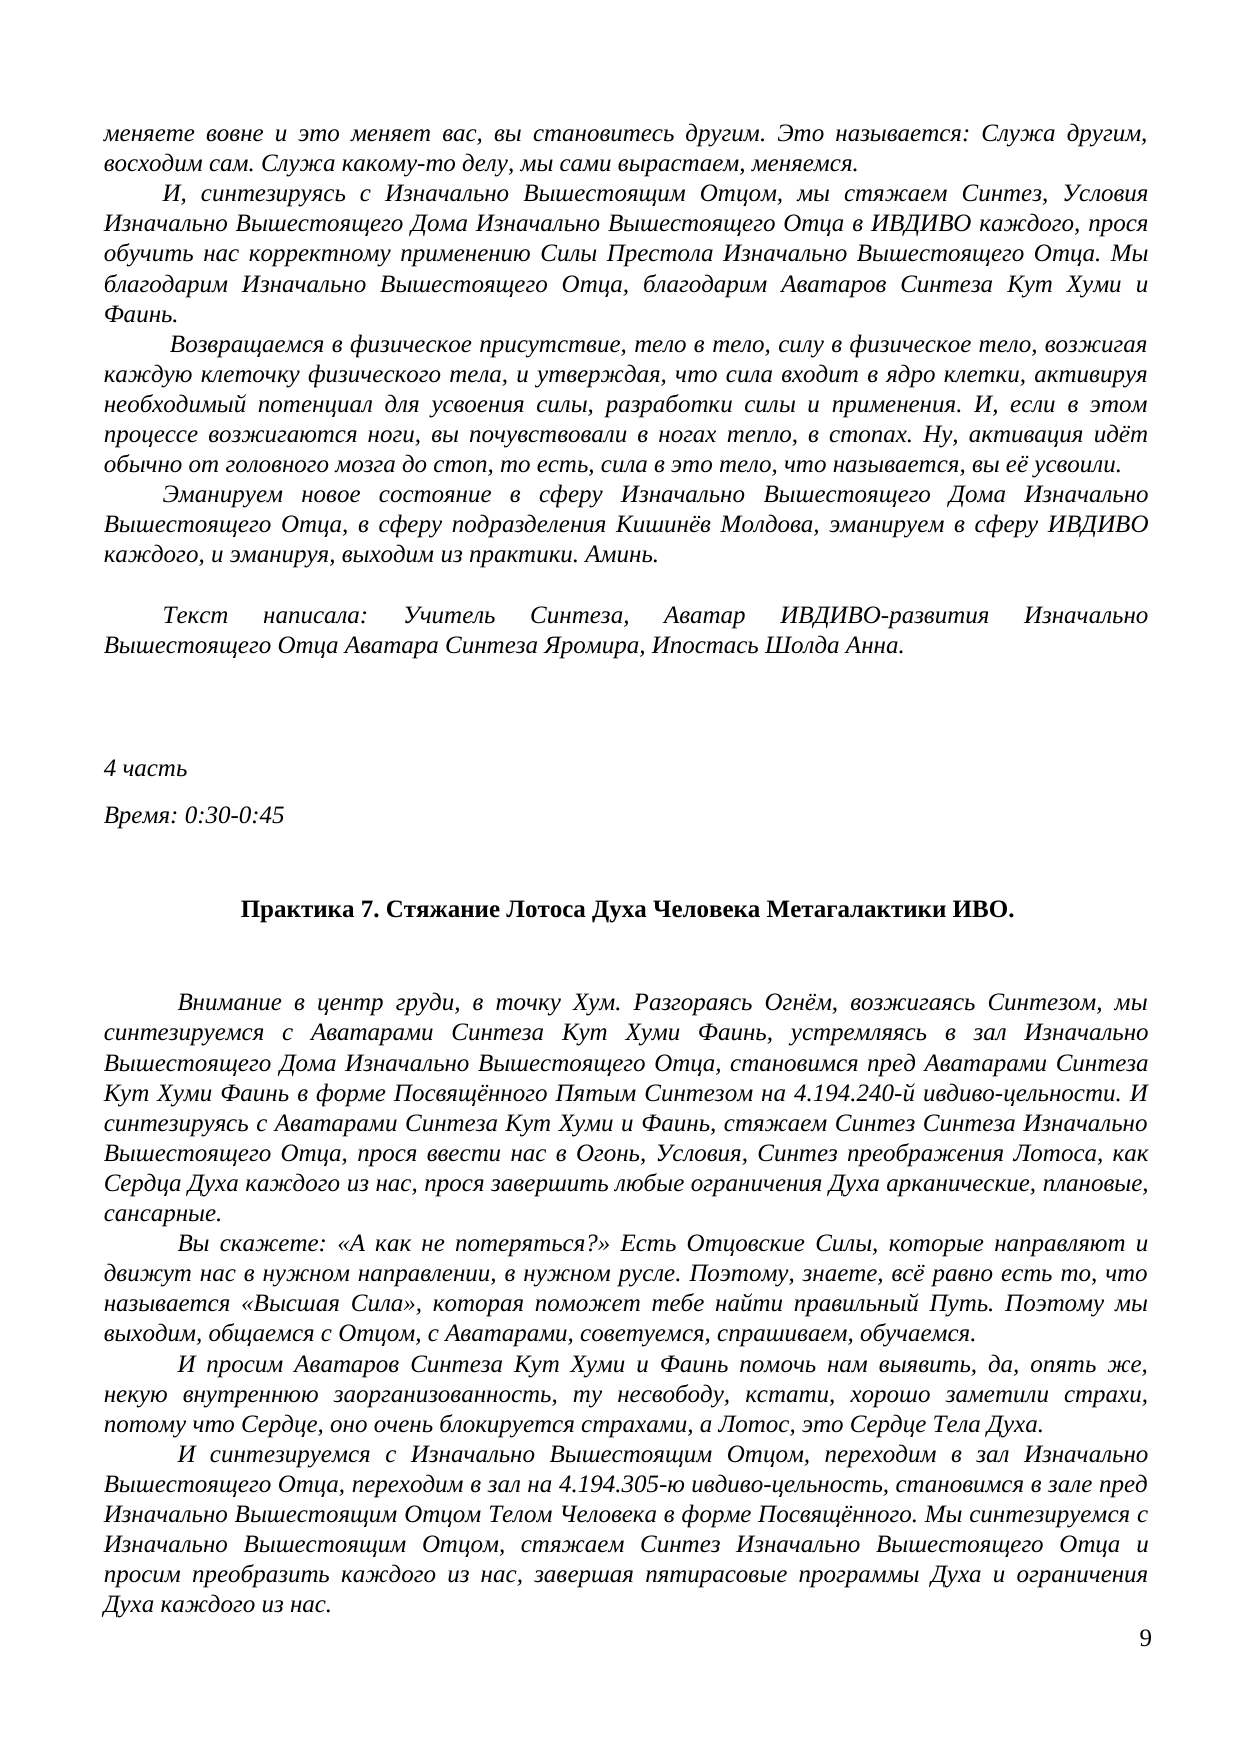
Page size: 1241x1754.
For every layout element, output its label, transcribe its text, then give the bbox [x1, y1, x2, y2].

text Время: 0:30-0:45 [103, 800, 1152, 829]
text И синтезируемся с Изначально Вышестоящим Отцом, переходим в зал Изначально Вышестоящего Отца, переходим в зал на 4.194.305-ю ивдиво-цельность, становимся в зале пред Изначально Вышестоящим Отцом Телом Человека в форме Посвящённого. Мы синтезируемся с Изначально Вышестоящим Отцом, стяжаем Синтез Изначально Вышестоящего Отца и просим преобразить каждого из нас, завершая пятирасовые программы Духа и ограничения Духа каждого из нас. [103, 1439, 1152, 1618]
text Практика 7. Стяжание Лотоса Духа Человека Метагалактики ИВО. [103, 894, 1152, 923]
text 4 часть [103, 753, 1152, 782]
text И, синтезируясь с Изначально Вышестоящим Отцом, мы стяжаем Синтез, Условия Изначально Вышестоящего Дома Изначально Вышестоящего Отца в ИВДИВО каждого, прося обучить нас корректному применению Силы Престола Изначально Вышестоящего Отца. Мы благодарим Изначально Вышестоящего Отца, благодарим Аватаров Синтеза Кут Хуми и Фаинь. [103, 178, 1152, 327]
text Внимание в центр груди, в точку Хум. Разгораясь Огнём, возжигаясь Синтезом, мы синтезируемся с Аватарами Синтеза Кут Хуми Фаинь, устремляясь в зал Изначально Вышестоящего Дома Изначально Вышестоящего Отца, становимся пред Аватарами Синтеза Кут Хуми Фаинь в форме Посвящённого Пятым Синтезом на 4.194.240-й ивдиво-цельности. И синтезируясь с Аватарами Синтеза Кут Хуми и Фаинь, стяжаем Синтез Синтеза Изначально Вышестоящего Отца, прося ввести нас в Огонь, Условия, Синтез преображения Лотоса, как Сердца Духа каждого из нас, прося завершить любые ограничения Духа арканические, плановые, сансарные. [103, 987, 1152, 1227]
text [103, 118, 1152, 177]
text Текст написала: Учитель Синтеза, Аватар ИВДИВО-развития Изначально Вышестоящего Отца Аватара Синтеза Яромира, Ипостась Шолда Анна. [103, 600, 1152, 659]
text И просим Аватаров Синтеза Кут Хуми и Фаинь помочь нам выявить, да, опять же, некую внутреннюю заорганизованность, ту несвободу, кстати, хорошо заметили страхи, потому что Сердце, оно очень блокируется страхами, а Лотос, это Сердце Тела Духа. [103, 1349, 1152, 1438]
text Эманируем новое состояние в сферу Изначально Вышестоящего Дома Изначально Вышестоящего Отца, в сферу подразделения Кишинёв Молдова, эманируем в сферу ИВДИВО каждого, и эманируя, выходим из практики. Аминь. [103, 479, 1152, 568]
text Возвращаемся в физическое присутствие, тело в тело, силу в физическое тело, возжигая каждую клеточку физического тела, и утверждая, что сила входит в ядро клетки, активируя необходимый потенциал для усвоения силы, разработки силы и применения. И, если в этом процессе возжигаются ноги, вы почувствовали в ногах тепло, в стопах. Ну, активация идёт обычно от головного мозга до стоп, то есть, сила в это тело, что называется, вы её усвоили. [103, 329, 1152, 478]
text Вы скажете: «А как не потеряться?» Есть Отцовские Силы, которые направляют и движут нас в нужном направлении, в нужном русле. Поэтому, знаете, всё равно есть то, что называется «Высшая Сила», которая поможет тебе найти правильный Путь. Поэтому мы выходим, общаемся с Отцом, с Аватарами, советуемся, спрашиваем, обучаемся. [103, 1228, 1152, 1347]
